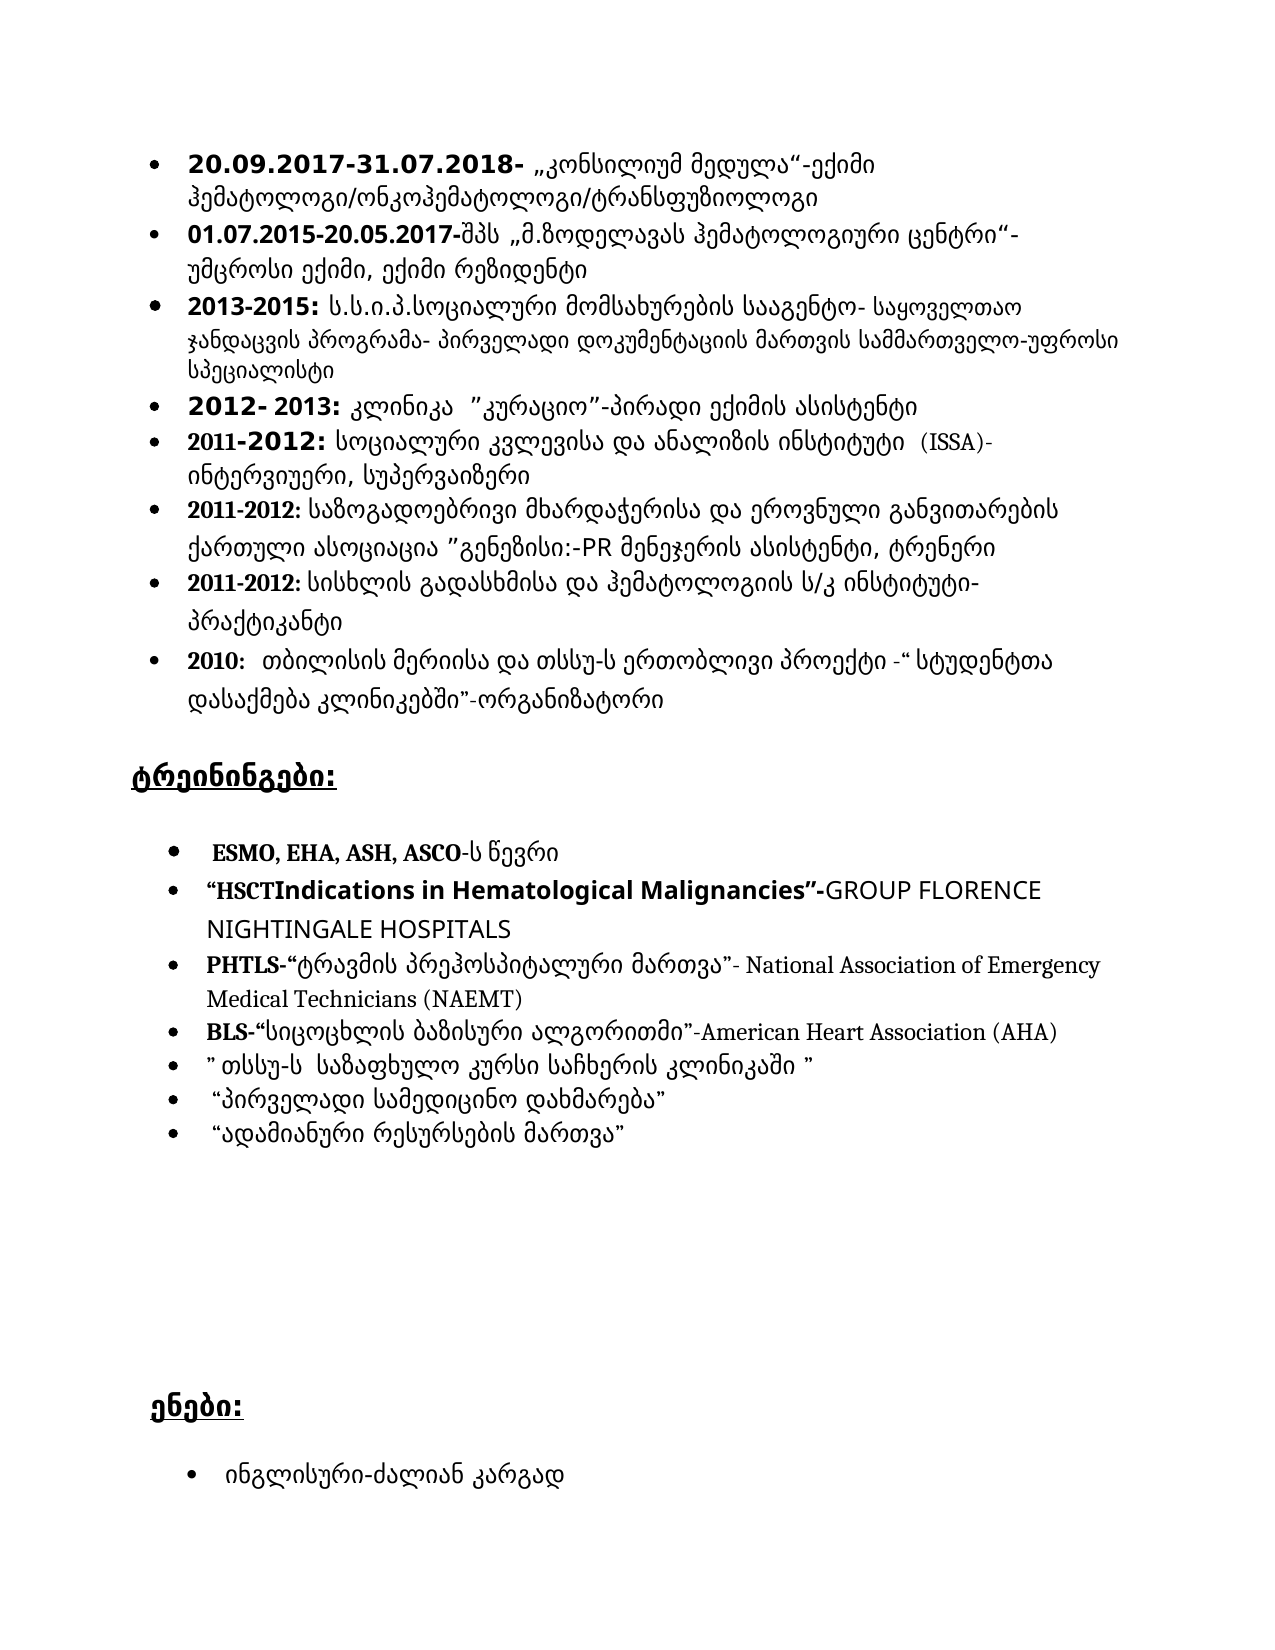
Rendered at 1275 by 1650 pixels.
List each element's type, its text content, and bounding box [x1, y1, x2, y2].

list 2011-2012: სოციალური კვლევისა და ანალიზის ინსტიტუტი (ISSA)-ინტერვიუერი, სუპერვაიზერი [150, 427, 1125, 491]
list 2013-2015: ს.ს.ი.პ.სოციალური მომსახურების სააგენტო- საყოველთაო ჯანდაცვის პროგრამა- პირველადი დოკუმენტაციის მართვის სამმართველო-უფროსი სპეციალისტი [150, 289, 1125, 384]
list 2010: თბილისის მერიისა და თსსუ-ს ერთობლივი პროექტი -“ სტუდენტთა დასაქმება კლინიკებში”-ორგანიზატორი [150, 642, 1134, 716]
list PHTLS-“ტრავმის პრეჰოსპიტალური მართვა”- National Association of Emergency Medical Technicians (NAEMT) [169, 951, 1125, 1013]
list “პირველადი სამედიცინო დახმარება” [169, 1085, 1125, 1115]
list “ადამიანური რესურსების მართვა” [169, 1119, 1125, 1148]
list ” თსსუ-ს საზაფხულო კურსი საჩხერის კლინიკაში ” [169, 1051, 1125, 1081]
list “HSCTIndications in Hematological Malignancies”-GROUP FLORENCE NIGHTINGALE HOSPITALS [169, 872, 1125, 946]
list ტრეინინგები: [131, 759, 1125, 793]
list 01.07.2015-20.05.2017-შპს „მ.ზოდელავას ჰემატოლოგიური ცენტრი“-უმცროსი ექიმი, ექიმი რეზიდენტი [150, 217, 1125, 285]
text ენები: [150, 1390, 1125, 1424]
list ESMO, EHA, ASH, ASCO-ს წევრი [169, 837, 1125, 868]
list 20.09.2017-31.07.2018- „კონსილიუმ მედულა“-ექიმი ჰემატოლოგი/ონკოჰემატოლოგი/ტრანსფუზიოლოგი [150, 150, 1125, 213]
list ინგლისური-ძალიან კარგად [187, 1461, 1125, 1490]
list BLS-“სიცოცხლის ბაზისური ალგორითმი”-American Heart Association (AHA) [169, 1017, 1125, 1047]
list 2011-2012: საზოგადოებრივი მხარდაჭერისა და ეროვნული განვითარების ქართული ასოციაცია ”გენეზისი:-PR მენეჯერის ასისტენტი, ტრენერი [150, 495, 1125, 563]
list 2011-2012: სისხლის გადასხმისა და ჰემატოლოგიის ს/კ ინსტიტუტი-პრაქტიკანტი [150, 569, 1125, 637]
list 2012- 2013: კლინიკა ”კურაციო”-პირადი ექიმის ასისტენტი [150, 388, 1125, 422]
